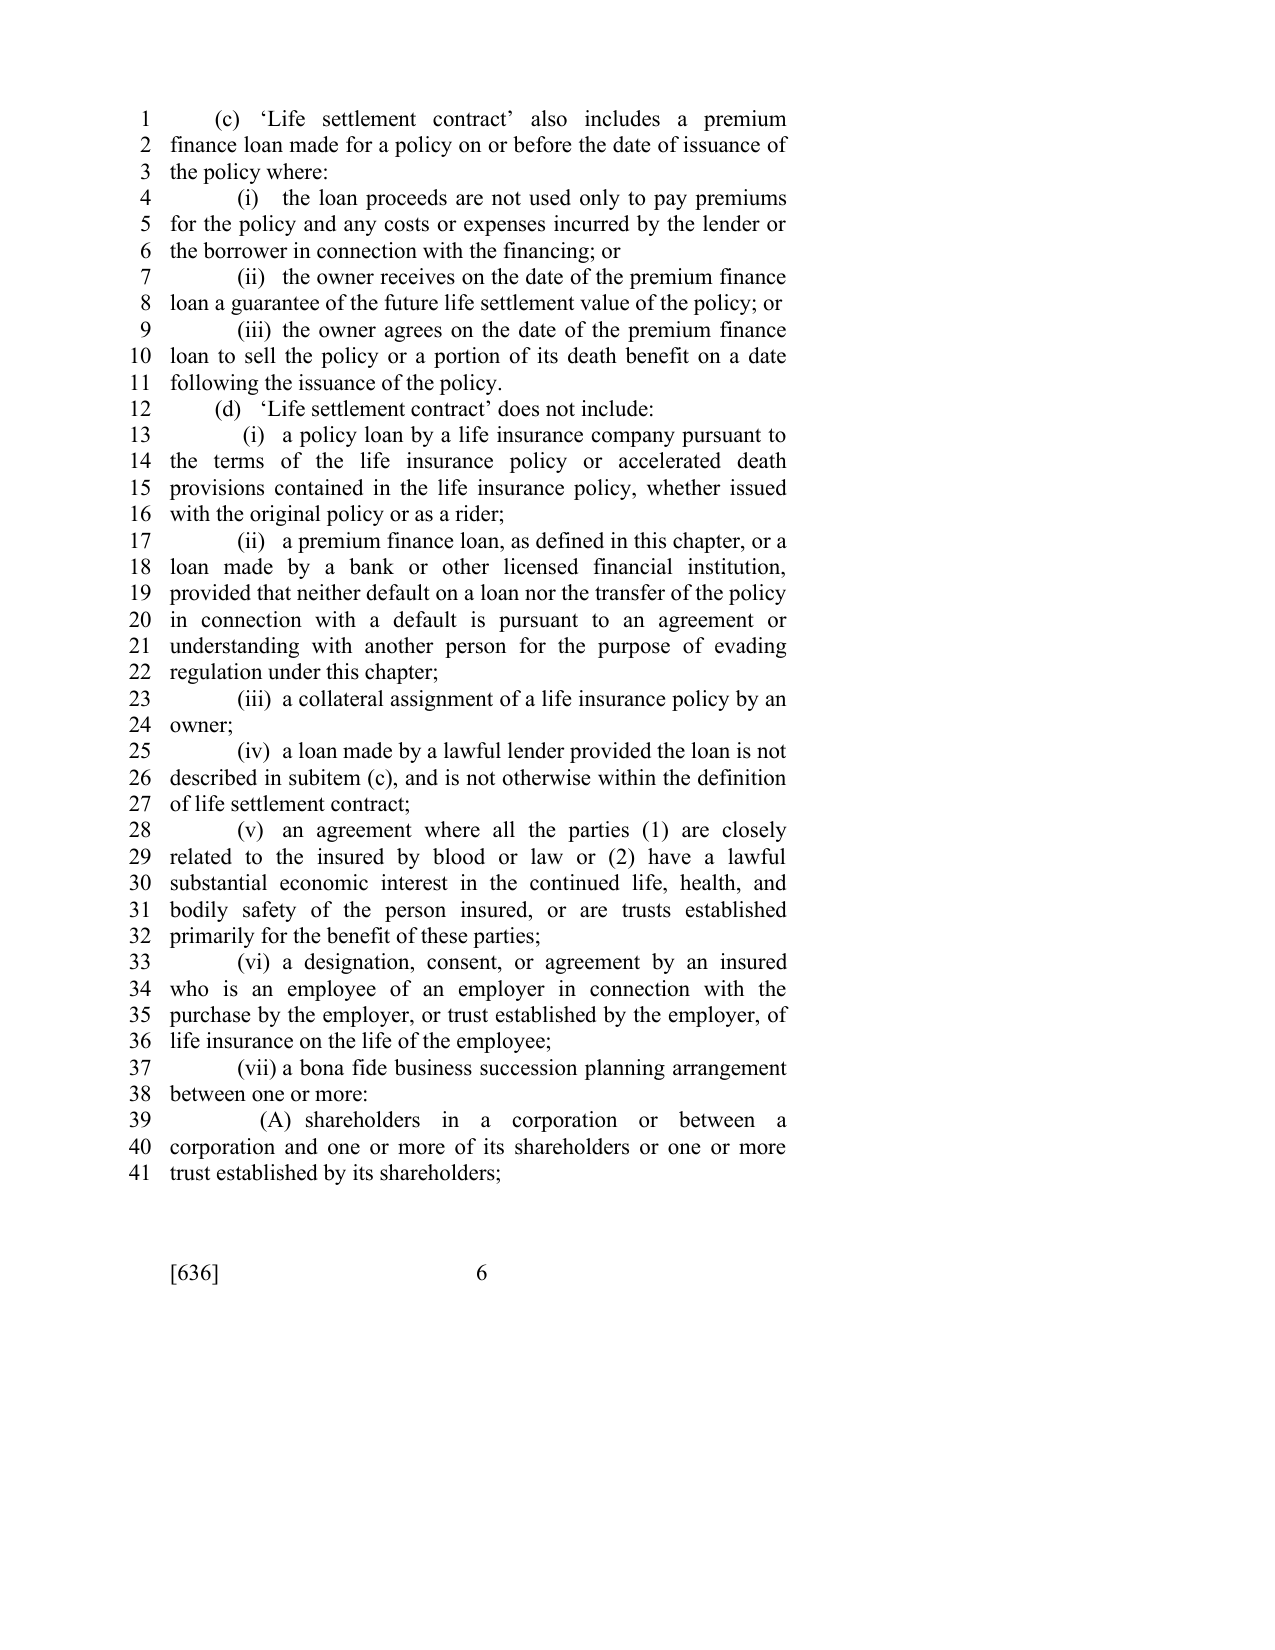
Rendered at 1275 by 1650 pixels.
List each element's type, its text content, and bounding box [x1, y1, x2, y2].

text (ii) a premium finance loan, as defined in this chapter, or a loan made by a bank or other licensed financial institution, provided that neither default on a loan nor the transfer of the policy in connection with a default is pursuant to an agreement or understanding with another person for the purpose of evading regulation under this chapter; [169, 527, 787, 685]
text (iii) the owner agrees on the date of the premium finance loan to sell the policy or a portion of its death benefit on a date following the issuance of the policy. [169, 316, 787, 395]
text (c) ‘Life settlement contract’ also includes a premium finance loan made for a policy on or before the date of issuance of the policy where: [169, 105, 787, 184]
text (i) a policy loan by a life insurance company pursuant to the terms of the life insurance policy or accelerated death provisions contained in the life insurance policy, whether issued with the original policy or as a rider; [169, 421, 787, 527]
text (vi) a designation, consent, or agreement by an insured who is an employee of an employer in connection with the purchase by the employer, or trust established by the employer, of life insurance on the life of the employee; [169, 948, 787, 1054]
text (v) an agreement where all the parties (1) are closely related to the insured by blood or law or (2) have a lawful substantial economic interest in the continued life, health, and bodily safety of the person insured, or are trusts established primarily for the benefit of these parties; [169, 817, 787, 948]
text (d) ‘Life settlement contract’ does not include: [169, 395, 787, 421]
text (iv) a loan made by a lawful lender provided the loan is not described in subitem (c), and is not otherwise within the definition of life settlement contract; [169, 737, 787, 817]
text (ii) the owner receives on the date of the premium finance loan a guarantee of the future life settlement value of the policy; or [169, 263, 787, 316]
text (iii) a collateral assignment of a life insurance policy by an owner; [169, 685, 787, 737]
text (A) shareholders in a corporation or between a corporation and one or more of its shareholders or one or more trust established by its shareholders; [169, 1106, 787, 1186]
text (vii) a bona fide business succession planning arrangement between one or more: [169, 1054, 787, 1106]
text (i) the loan proceeds are not used only to pay premiums for the policy and any costs or expenses incurred by the lender or the borrower in connection with the financing; or [169, 184, 787, 263]
